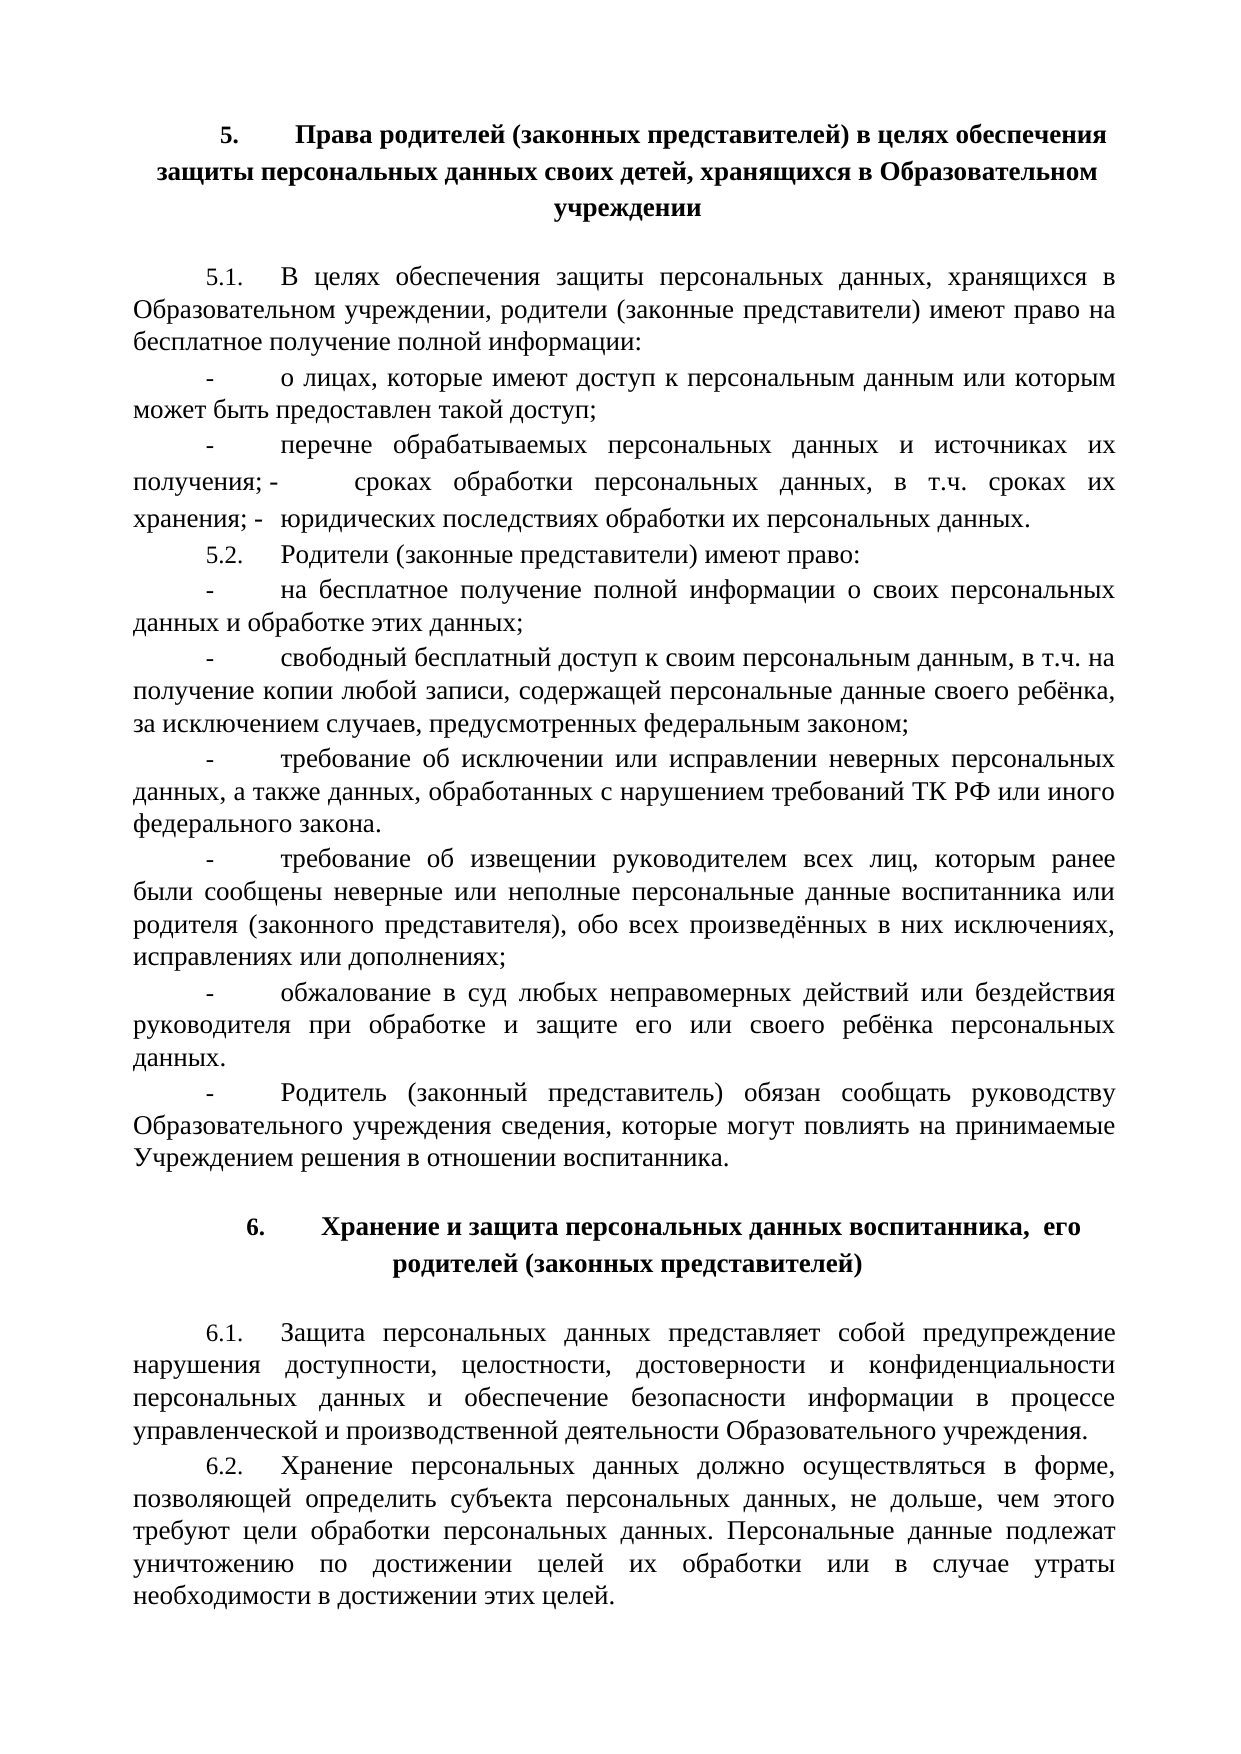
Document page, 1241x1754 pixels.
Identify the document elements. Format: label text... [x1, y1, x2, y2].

list перечне обрабатываемых персональных данных и источниках их получения; - сроках обработки персональных данных, в т.ч. сроках их хранения; - юридических последствиях обработки их персональных данных. [133, 429, 1117, 533]
list требование об извещении руководителем всех лиц, которым ранее были сообщены неверные или неполные персональные данные воспитанника или родителя (законного представителя), обо всех произведённых в них исключениях, исправлениях или дополнениях; [133, 842, 1117, 971]
list свободный бесплатный доступ к своим персональным данным, в т.ч. на получение копии любой записи, содержащей персональные данные своего ребёнка, за исключением случаев, предусмотренных федеральным законом; [133, 641, 1117, 738]
list о лицах, которые имеют доступ к персональным данным или которым может быть предоставлен такой доступ; [133, 361, 1117, 424]
list на бесплатное получение полной информации о своих персональных данных и обработке этих данных; [133, 573, 1117, 637]
list Родитель (законный представитель) обязан сообщать руководству Образовательного учреждения сведения, которые могут повлиять на принимаемые Учреждением решения в отношении воспитанника. [133, 1076, 1117, 1172]
list В целях обеспечения защиты персональных данных, хранящихся в Образовательном учреждении, родители (законные представители) имеют право на бесплатное получение полной информации: [133, 260, 1117, 357]
list Хранение персональных данных должно осуществляться в форме, позволяющей определить субъекта персональных данных, не дольше, чем этого требуют цели обработки персональных данных. Персональные данные подлежат уничтожению по достижении целей их обработки или в случае утраты необходимости в достижении этих целей. [133, 1449, 1117, 1611]
list Родители (законные представители) имеют право: [133, 538, 1117, 569]
list Права родителей (законных представителей) в целях обеспечения защиты персональных данных своих детей, хранящихся в Образовательном учреждении [133, 118, 1122, 223]
list Хранение и защита персональных данных воспитанника, его родителей (законных представителей) [133, 1211, 1122, 1278]
list требование об исключении или исправлении неверных персональных данных, а также данных, обработанных с нарушением требований ТК РФ или иного федерального закона. [133, 742, 1117, 838]
list обжалование в суд любых неправомерных действий или бездействия руководителя при обработке и защите его или своего ребёнка персональных данных. [133, 976, 1117, 1072]
list Защита персональных данных представляет собой предупреждение нарушения доступности, целостности, достоверности и конфиденциальности персональных данных и обеспечение безопасности информации в процессе управленческой и производственной деятельности Образовательного учреждения. [133, 1316, 1117, 1445]
